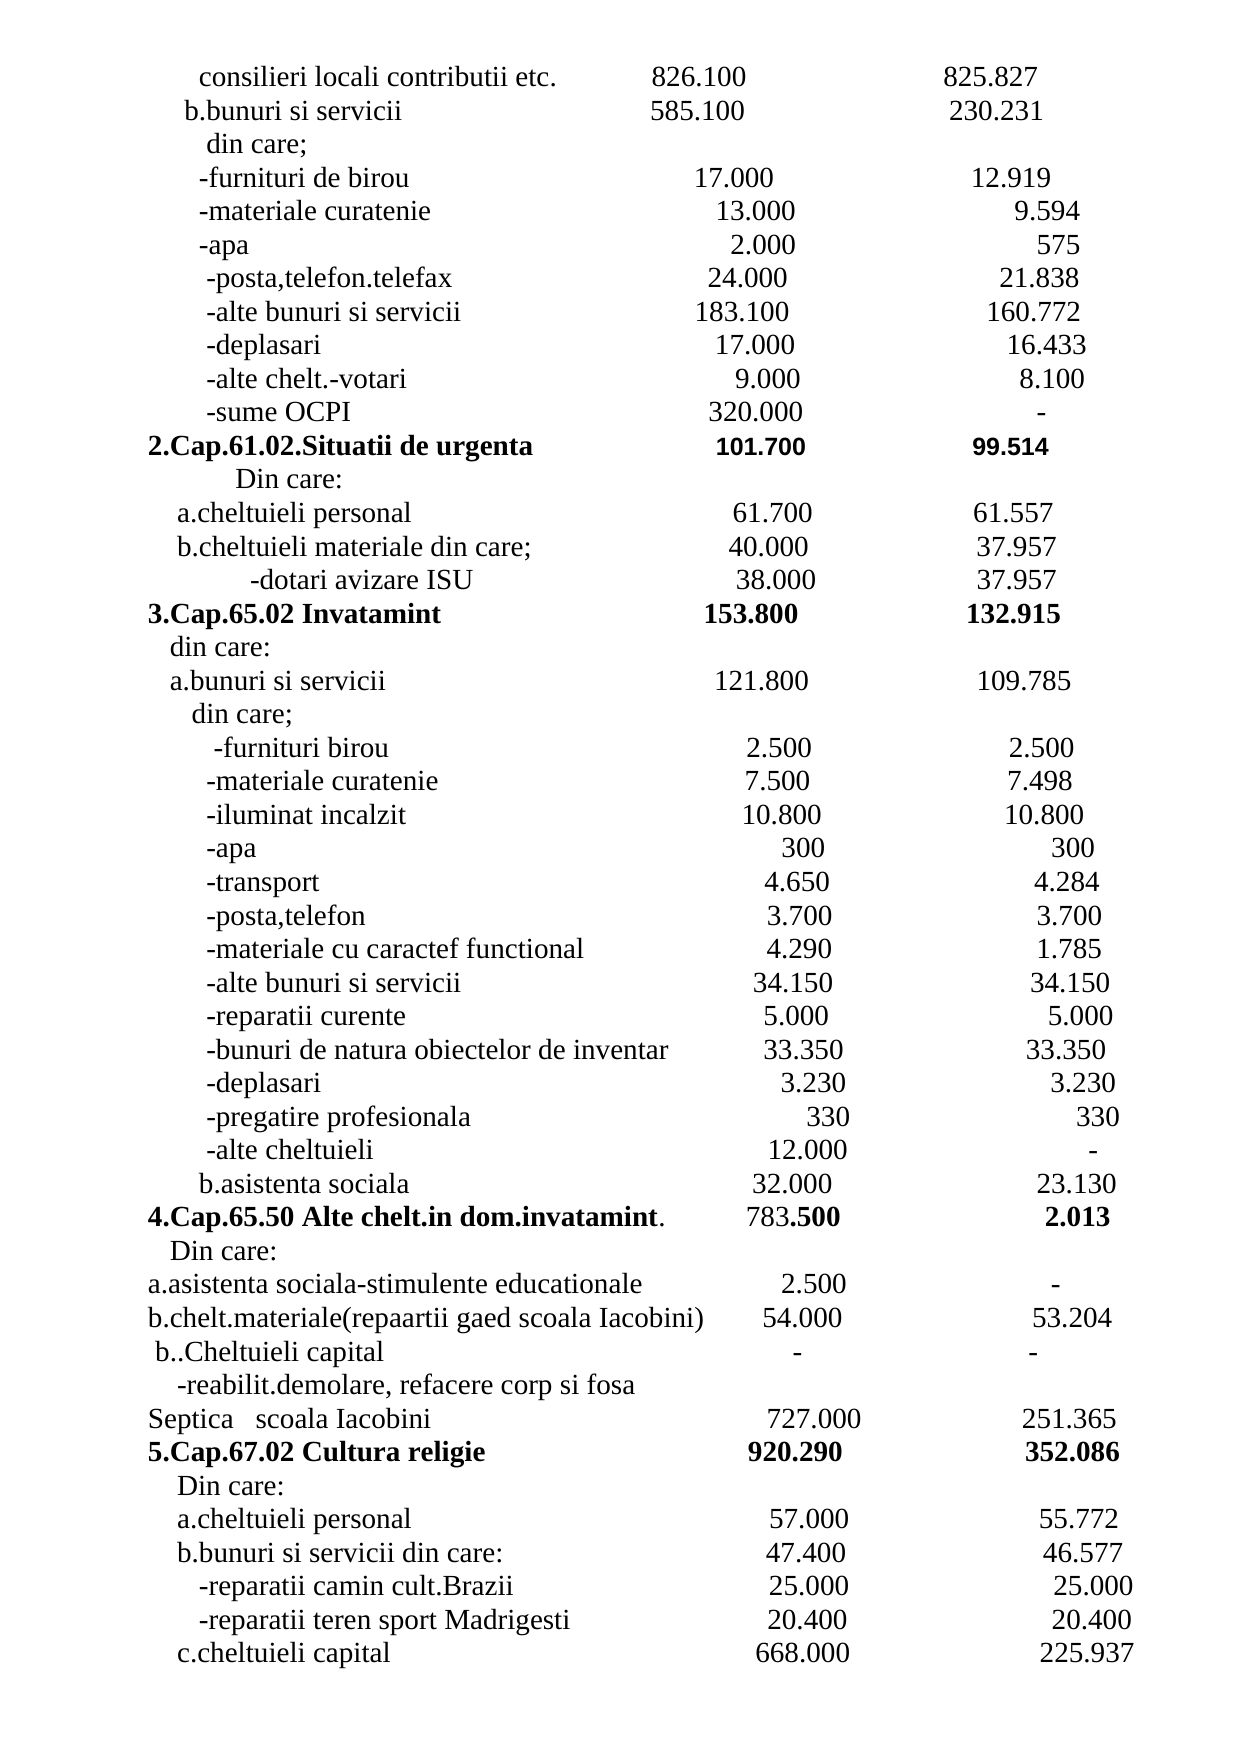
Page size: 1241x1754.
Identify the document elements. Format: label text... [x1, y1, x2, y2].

text 2.Cap.61.02.Situatii de urgenta 101.700 99.514 [148, 428, 1153, 462]
text -deplasari 3.230 3.230 [148, 1065, 1153, 1099]
text -apa 300 300 [148, 831, 1153, 864]
text consilieri locali contributii etc. 826.100 825.827 [148, 59, 1153, 93]
text -reabilit.demolare, refacere corp si fosa [148, 1367, 1153, 1401]
text c.cheltuieli capital 668.000 225.937 [148, 1636, 1153, 1669]
text -alte bunuri si servicii 183.100 160.772 [148, 294, 1153, 327]
text 5.Cap.67.02 Cultura religie 920.290 352.086 [148, 1434, 1153, 1468]
text b.asistenta sociala 32.000 23.130 [148, 1166, 1153, 1199]
text Din care: [148, 462, 1153, 495]
text Din care: [148, 1233, 1153, 1267]
text -furnituri birou 2.500 2.500 [148, 730, 1153, 763]
text a.asistenta sociala-stimulente educationale 2.500 - [148, 1267, 1153, 1300]
text b.cheltuieli materiale din care; 40.000 37.957 [148, 529, 1153, 562]
text -iluminat incalzit 10.800 10.800 [148, 797, 1153, 831]
text -transport 4.650 4.284 [148, 864, 1153, 898]
text 4.Cap.65.50 Alte chelt.in dom.invatamint. 783.500 2.013 [148, 1199, 1153, 1233]
text -reparatii camin cult.Brazii 25.000 25.000 [148, 1568, 1153, 1602]
text -alte bunuri si servicii 34.150 34.150 [148, 965, 1153, 998]
text din care: [148, 629, 1153, 663]
text -alte chelt.-votari 9.000 8.100 [148, 361, 1153, 394]
text -reparatii curente 5.000 5.000 [148, 998, 1153, 1032]
text -materiale cu caractef functional 4.290 1.785 [148, 931, 1153, 965]
text -sume OCPI 320.000 - [148, 394, 1153, 428]
text -pregatire profesionala 330 330 [148, 1099, 1153, 1132]
text b.bunuri si servicii din care: 47.400 46.577 [148, 1535, 1153, 1568]
text -alte cheltuieli 12.000 - [148, 1132, 1153, 1166]
text Din care: [148, 1468, 1153, 1501]
text -materiale curatenie 7.500 7.498 [148, 763, 1153, 797]
text -deplasari 17.000 16.433 [148, 327, 1153, 361]
text a.cheltuieli personal 57.000 55.772 [148, 1501, 1153, 1535]
text a.cheltuieli personal 61.700 61.557 [148, 495, 1153, 529]
text -materiale curatenie 13.000 9.594 [148, 193, 1153, 227]
text a.bunuri si servicii 121.800 109.785 [148, 663, 1153, 696]
text -reparatii teren sport Madrigesti 20.400 20.400 [148, 1602, 1153, 1636]
text -posta,telefon.telefax 24.000 21.838 [148, 260, 1153, 294]
text -dotari avizare ISU 38.000 37.957 [148, 562, 1153, 596]
text -posta,telefon 3.700 3.700 [148, 898, 1153, 931]
text b..Cheltuieli capital - - [148, 1334, 1153, 1367]
text din care; [148, 126, 1153, 160]
text -bunuri de natura obiectelor de inventar 33.350 33.350 [148, 1032, 1153, 1065]
text 3.Cap.65.02 Invatamint 153.800 132.915 [148, 596, 1153, 629]
text din care; [148, 696, 1153, 730]
text b.bunuri si servicii 585.100 230.231 [148, 93, 1153, 126]
text b.chelt.materiale(repaartii gaed scoala Iacobini) 54.000 53.204 [148, 1300, 1153, 1334]
text Septica scoala Iacobini 727.000 251.365 [148, 1401, 1153, 1434]
text -furnituri de birou 17.000 12.919 [148, 160, 1153, 193]
text -apa 2.000 575 [148, 227, 1153, 260]
